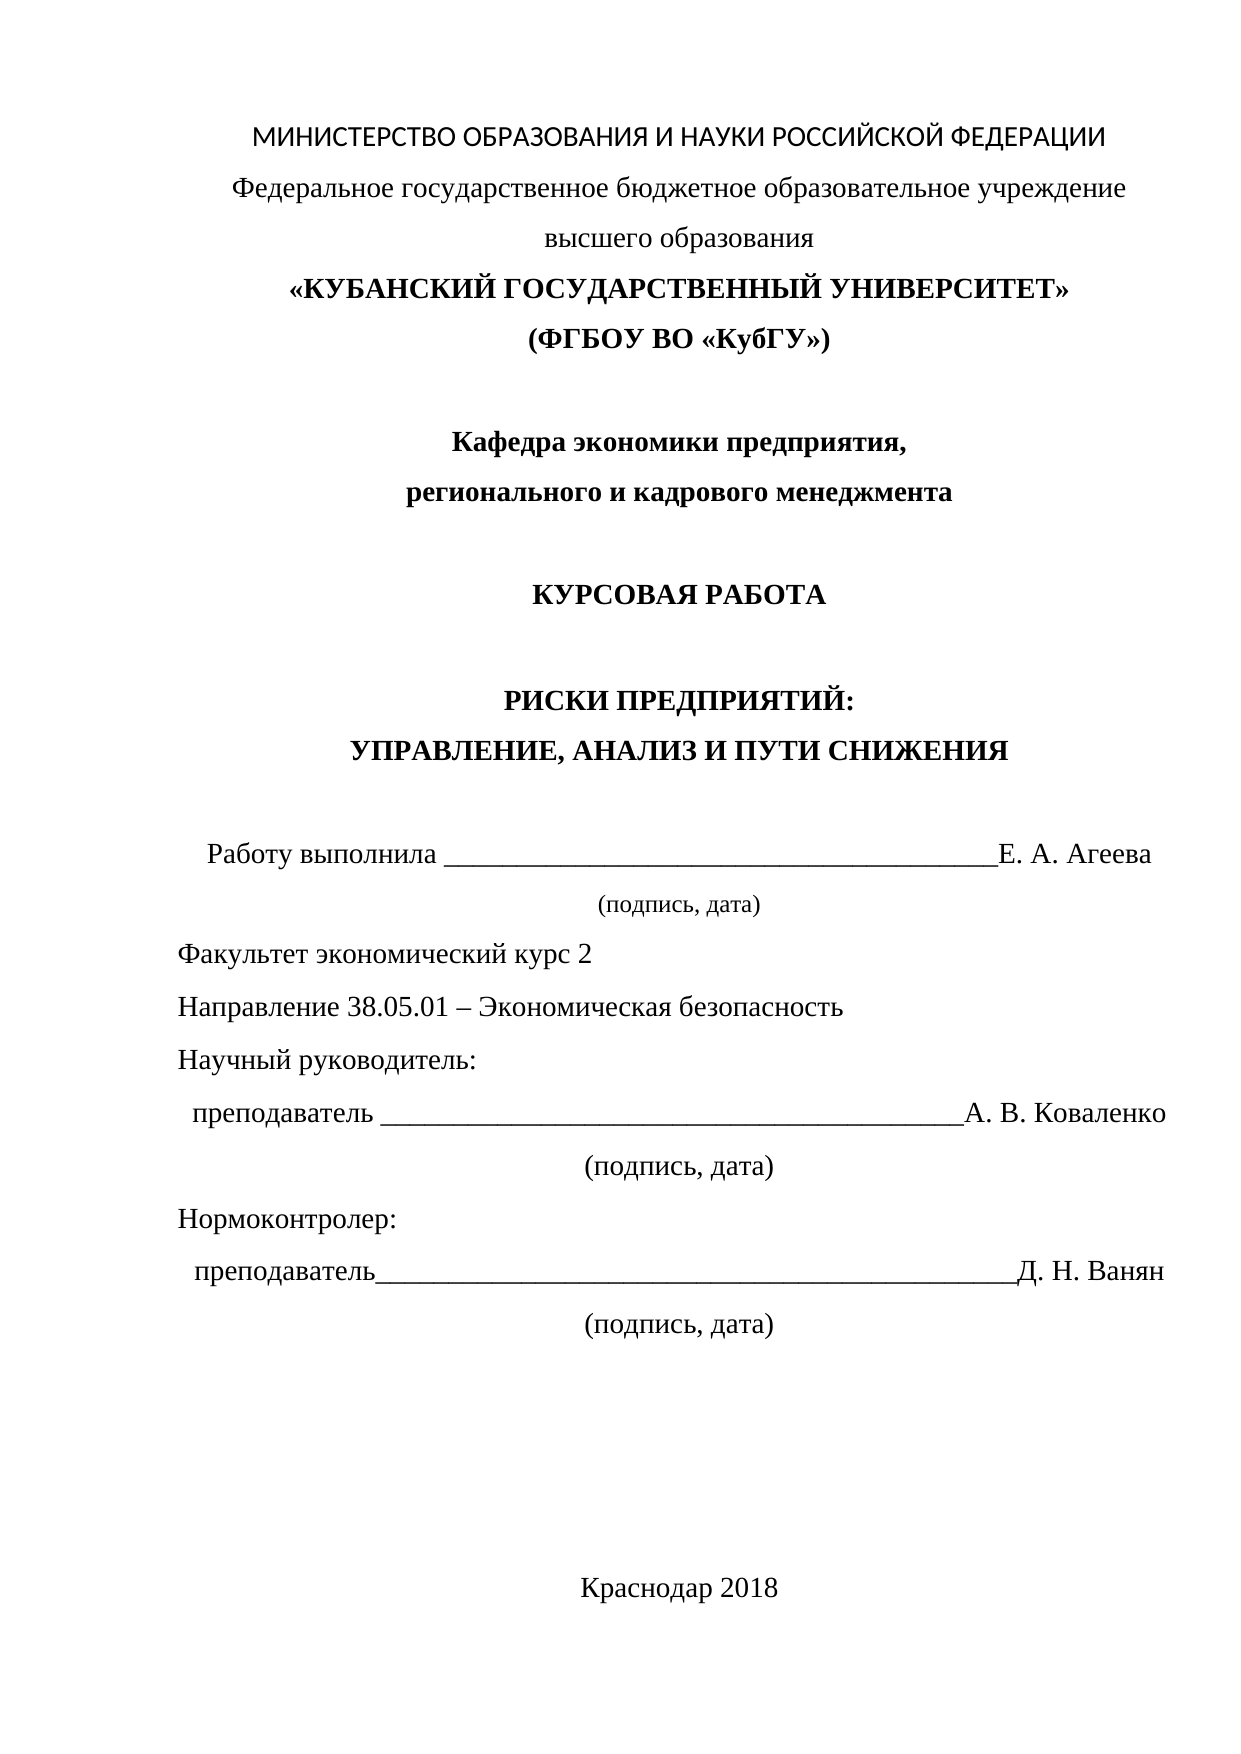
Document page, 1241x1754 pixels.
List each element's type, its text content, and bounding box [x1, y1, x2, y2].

text Краснодар 2018 [177, 1570, 1181, 1604]
text Нормоконтролер: [177, 1201, 1181, 1234]
text Факультет экономический курс 2 [177, 937, 1181, 970]
text регионального и кадрового менеджмента [177, 474, 1181, 508]
text (подпись, дата) [177, 1148, 1181, 1181]
text «КУБАНСКИЙ ГОСУДАРСТВЕННЫЙ УНИВЕРСИТЕТ» [177, 271, 1181, 304]
text Направление 38.05.01 – Экономическая безопасность [177, 989, 1181, 1023]
text КУРСОВАЯ РАБОТА [177, 577, 1181, 611]
text УПРАВЛЕНИЕ, АНАЛИЗ И ПУТИ СНИЖЕНИЯ [177, 733, 1181, 767]
text (подпись, дата) [177, 889, 1181, 918]
text Научный руководитель: [177, 1042, 1181, 1076]
text МИНИСТЕРСТВО ОБРАЗОВАНИЯ И НАУКИ РОССИЙСКОЙ ФЕДЕРАЦИИ [177, 118, 1181, 154]
text РИСКИ ПРЕДПРИЯТИЙ: [177, 683, 1181, 716]
text преподаватель ________________________________________А. В. Коваленко [177, 1095, 1181, 1129]
text (подпись, дата) [177, 1306, 1181, 1340]
text Федеральное государственное бюджетное образовательное учреждение [177, 170, 1181, 204]
text (ФГБОУ ВО «КубГУ») [177, 321, 1181, 354]
text Кафедра экономики предприятия, [177, 424, 1181, 458]
text высшего образования [177, 221, 1181, 254]
text Работу выполнила ______________________________________Е. А. Агеева [177, 836, 1181, 870]
text преподаватель____________________________________________Д. Н. Ванян [177, 1253, 1181, 1287]
